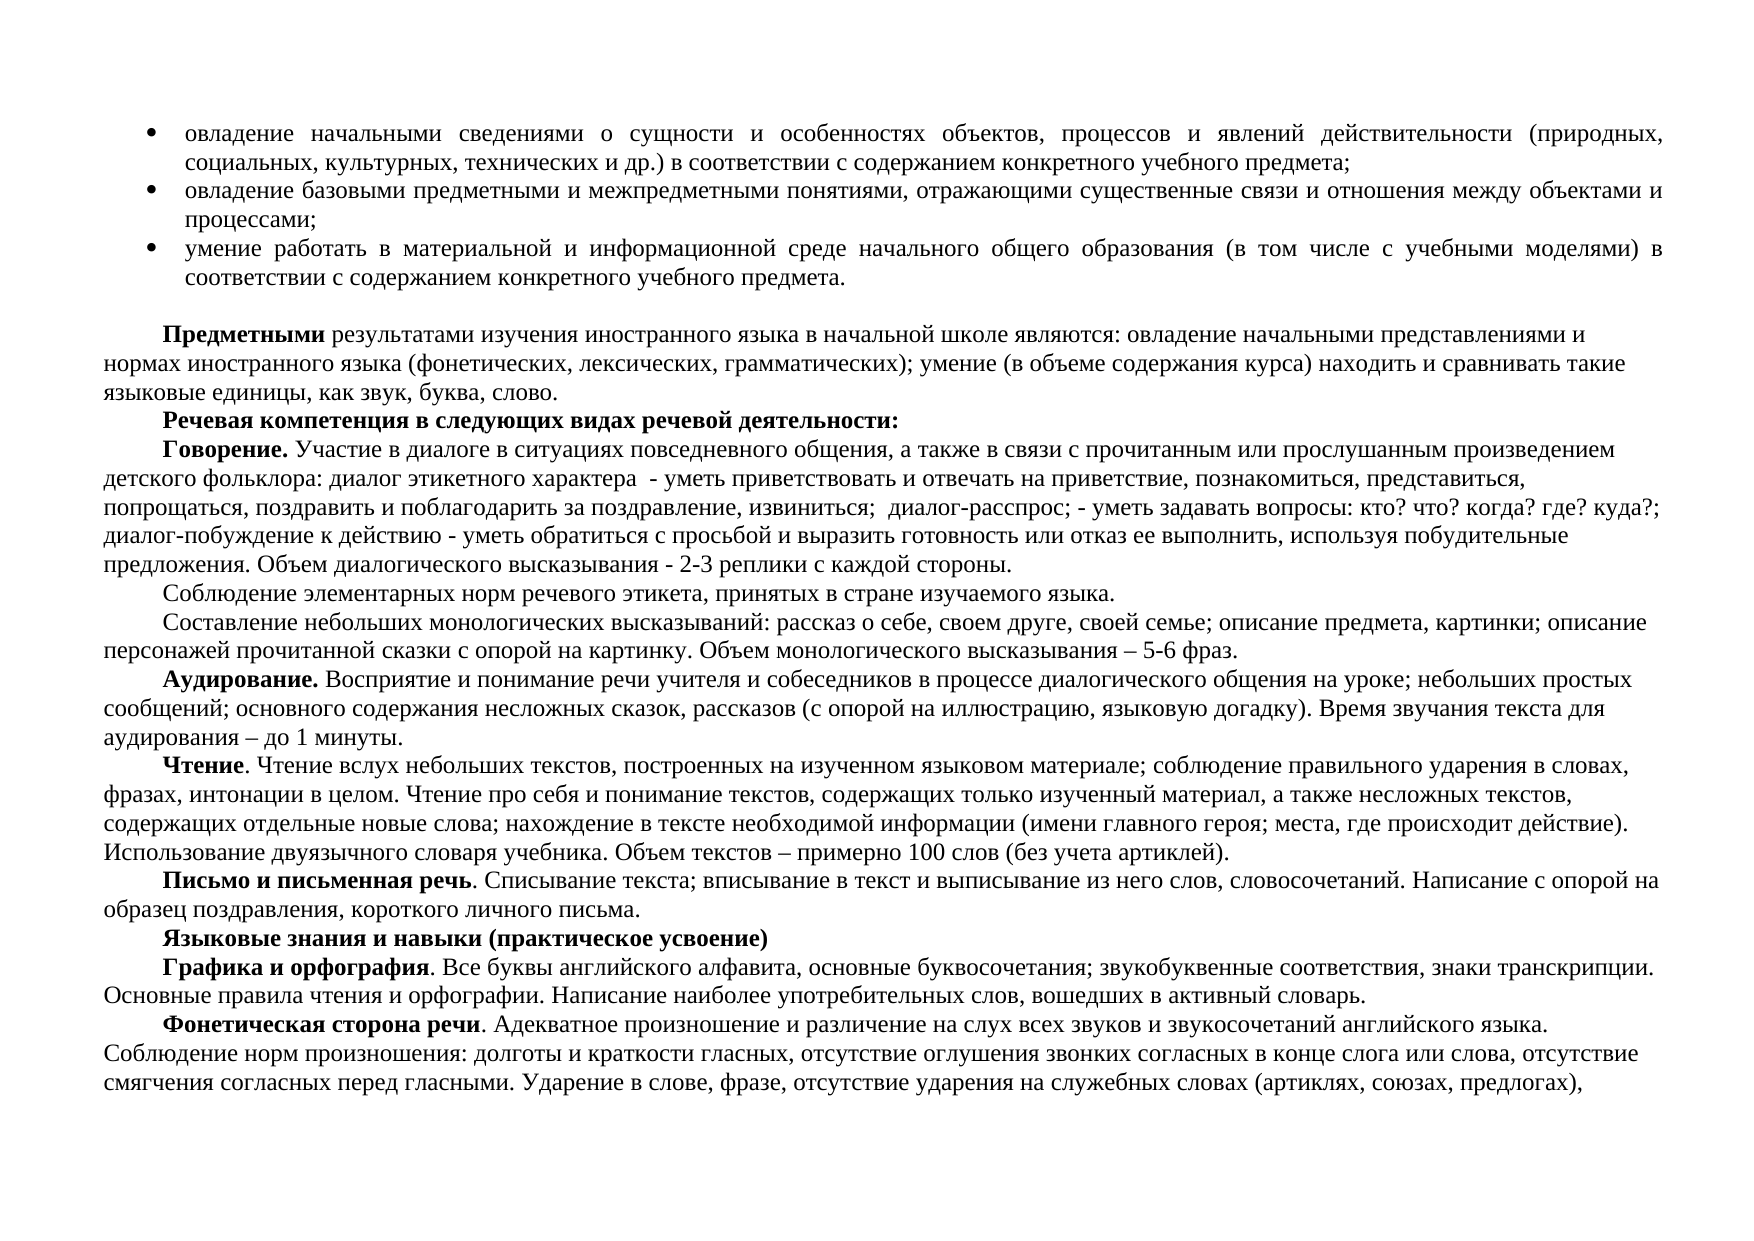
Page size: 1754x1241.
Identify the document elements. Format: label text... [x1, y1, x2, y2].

text Речевая компетенция в следующих видах речевой деятельности: [103, 406, 1665, 434]
list умение работать в материальной и информационной среде начального общего образования (в том числе с учебными моделями) в соответствии с содержанием конкретного учебного предмета. [147, 233, 1665, 291]
text Соблюдение элементарных норм речевого этикета, принятых в стране изучаемого языка. [103, 578, 1665, 607]
text Языковые знания и навыки (практическое усвоение) [103, 923, 1665, 952]
text Предметными результатами изучения иностранного языка в начальной школе являются: овладение начальными представлениями и нормах иностранного языка (фонетических, лексических, грамматических); умение (в объеме содержания курса) находить и сравнивать такие языковые единицы, как звук, буква, слово. [103, 319, 1665, 406]
text Аудирование. Восприятие и понимание речи учителя и собеседников в процессе диалогического общения на уроке; небольших простых сообщений; основного содержания несложных сказок, рассказов (с опорой на иллюстрацию, языковую догадку). Время звучания текста для аудирования – до 1 минуты. [103, 664, 1665, 751]
text Говорение. Участие в диалоге в ситуациях повседневного общения, а также в связи с прочитанным или прослушанным произведением детского фольклора: диалог этикетного характера - уметь приветствовать и отвечать на приветствие, познакомиться, представиться, попрощаться, поздравить и поблагодарить за поздравление, извиниться; диалог-расспрос; - уметь задавать вопросы: кто? что? когда? где? куда?; диалог-побуждение к действию - уметь обратиться с просьбой и выразить готовность или отказ ее выполнить, используя побудительные предложения. Объем диалогического высказывания - 2-3 реплики с каждой стороны. [103, 434, 1665, 578]
list овладение базовыми предметными и межпредметными понятиями, отражающими существенные связи и отношения между объектами и процессами; [147, 176, 1665, 233]
text Составление небольших монологических высказываний: рассказ о себе, своем друге, своей семье; описание предмета, картинки; описание персонажей прочитанной сказки с опорой на картинку. Объем монологического высказывания – 5-6 фраз. [103, 607, 1665, 664]
text Графика и орфография. Все буквы английского алфавита, основные буквосочетания; звукобуквенные соответствия, знаки транскрипции. Основные правила чтения и орфографии. Написание наиболее употребительных слов, вошедших в активный словарь. [103, 952, 1665, 1009]
list овладение начальными сведениями о сущности и особенностях объектов, процессов и явлений действительности (природных, социальных, культурных, технических и др.) в соответствии с содержанием конкретного учебного предмета; [147, 118, 1665, 176]
text Письмо и письменная речь. Списывание текста; вписывание в текст и выписывание из него слов, словосочетаний. Написание с опорой на образец поздравления, короткого личного письма. [103, 866, 1665, 923]
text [103, 1009, 1665, 1096]
text Чтение. Чтение вслух небольших текстов, построенных на изученном языковом материале; соблюдение правильного ударения в словах, фразах, интонации в целом. Чтение про себя и понимание текстов, содержащих только изученный материал, а также несложных текстов, содержащих отдельные новые слова; нахождение в тексте необходимой информации (имени главного героя; места, где происходит действие). Использование двуязычного словаря учебника. Объем текстов – примерно 100 слов (без учета артиклей). [103, 751, 1665, 866]
